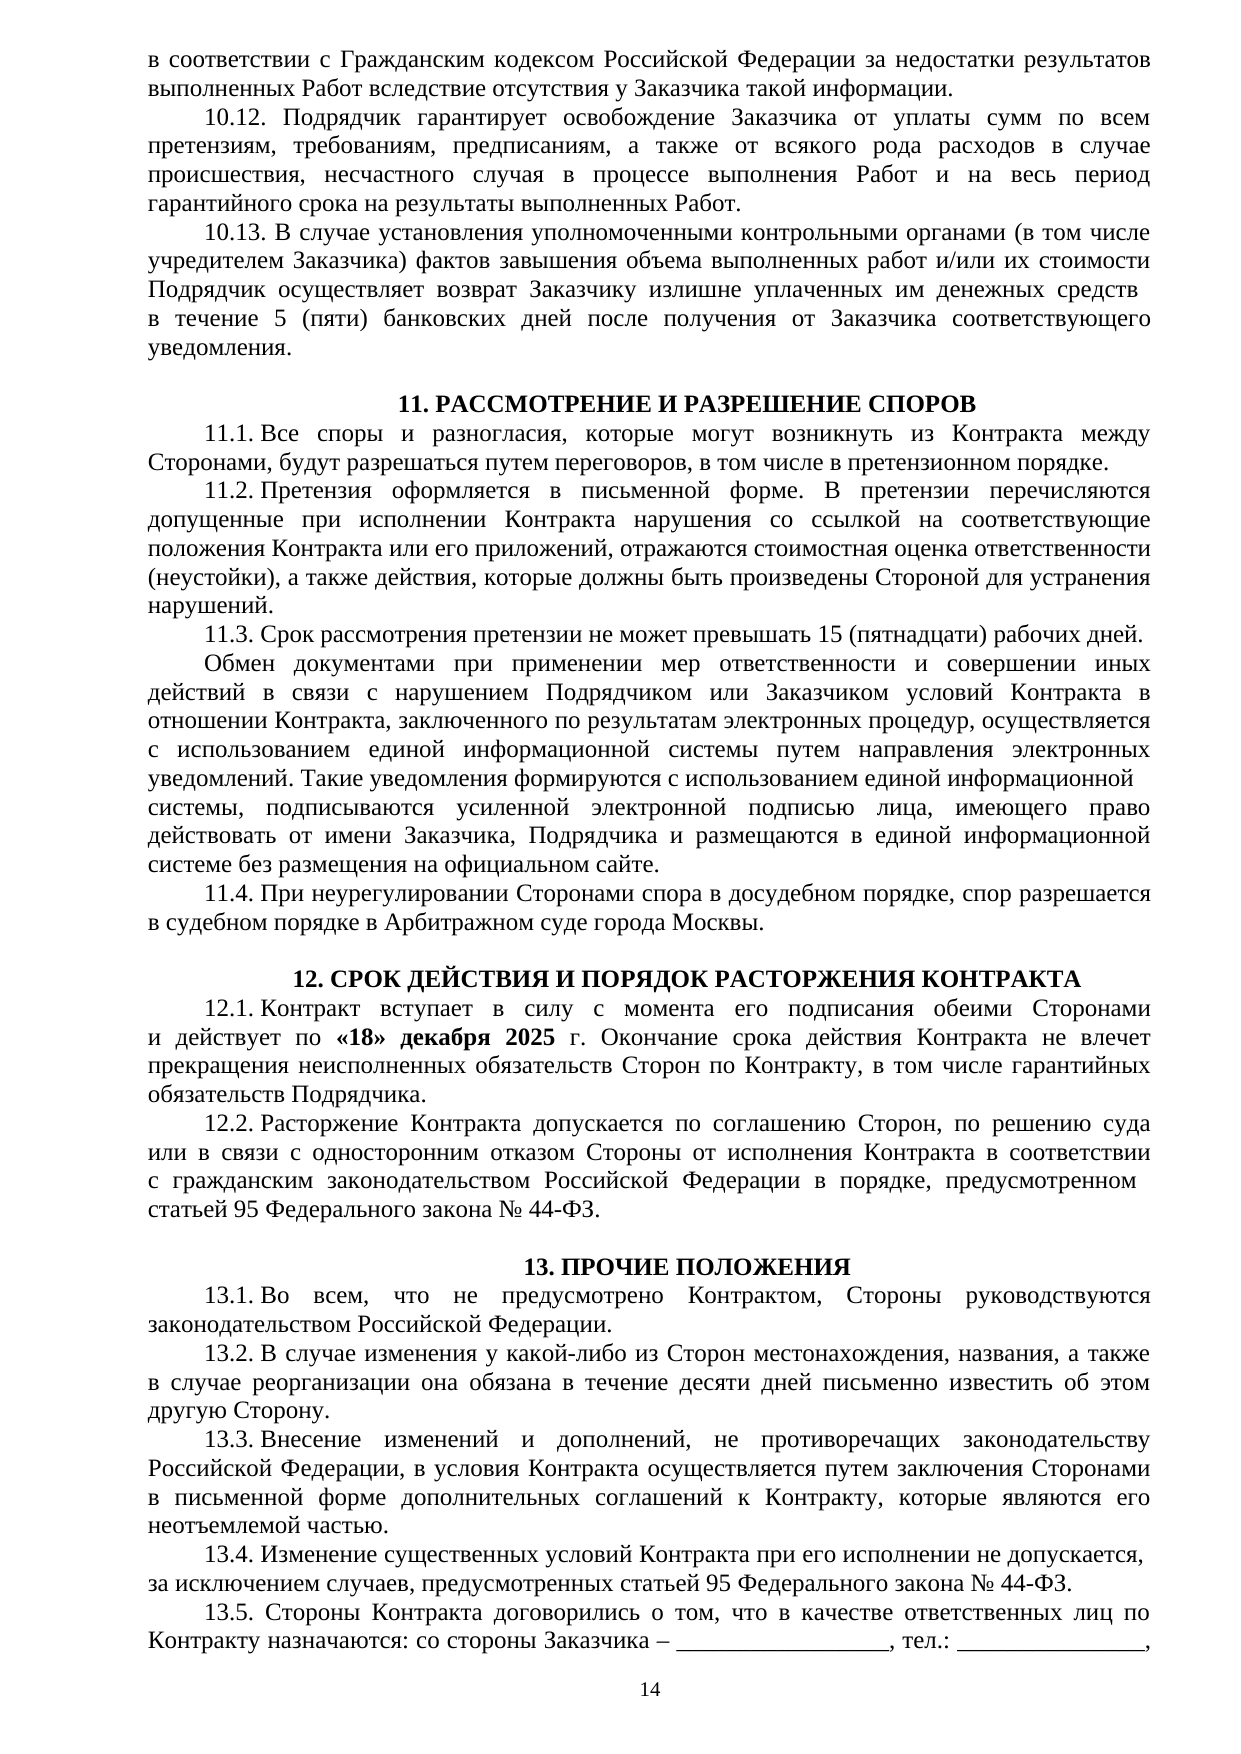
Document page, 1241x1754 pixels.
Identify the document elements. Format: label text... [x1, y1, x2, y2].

text 11.3. Срок рассмотрения претензии не может превышать 15 (пятнадцати) рабочих дней. [148, 619, 1152, 648]
text 12.2. Расторжение Контракта допускается по соглашению Сторон, по решению суда или в связи с односторонним отказом Стороны от исполнения Контракта в соответствии с гражданским законодательством Российской Федерации в порядке, предусмотренном статьей 95 Федерального закона № 44-ФЗ. [148, 1108, 1152, 1223]
text 13.1. Во всем, что не предусмотрено Контрактом, Стороны руководствуются законодательством Российской Федерации. [148, 1281, 1152, 1338]
text Обмен документами при применении мер ответственности и совершении иных действий в связи с нарушением Подрядчиком или Заказчиком условий Контракта в отношении Контракта, заключенного по результатам электронных процедур, осуществляется с использованием единой информационной системы путем направления электронных уведомлений. Такие уведомления формируются с использованием единой информационной [148, 648, 1152, 792]
text 11.2. Претензия оформляется в письменной форме. В претензии перечисляются допущенные при исполнении Контракта нарушения со ссылкой на соответствующие положения Контракта или его приложений, отражаются стоимостная оценка ответственности (неустойки), а также действия, которые должны быть произведены Стороной для устранения нарушений. [148, 476, 1152, 619]
text 13.2. В случае изменения у какой-либо из Сторон местонахождения, названия, а также в случае реорганизации она обязана в течение десяти дней письменно известить об этом другую Сторону. [148, 1338, 1152, 1424]
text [148, 1597, 1152, 1654]
text 13.3. Внесение изменений и дополнений, не противоречащих законодательству Российской Федерации, в условия Контракта осуществляется путем заключения Сторонами в письменной форме дополнительных соглашений к Контракту, которые являются его неотъемлемой частью. [148, 1424, 1152, 1539]
text 13. ПРОЧИЕ ПОЛОЖЕНИЯ [148, 1252, 1152, 1281]
text системы, подписываются усиленной электронной подписью лица, имеющего право действовать от имени Заказчика, Подрядчика и размещаются в единой информационной системе без размещения на официальном сайте. [148, 792, 1152, 878]
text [148, 44, 1152, 102]
text 11. РАССМОТРЕНИЕ И РАЗРЕШЕНИЕ СПОРОВ [148, 389, 1152, 418]
text 11.4. При неурегулировании Сторонами спора в досудебном порядке, спор разрешается в судебном порядке в Арбитражном суде города Москвы. [148, 878, 1152, 936]
text 11.1. Все споры и разногласия, которые могут возникнуть из Контракта между Сторонами, будут разрешаться путем переговоров, в том числе в претензионном порядке. [148, 418, 1152, 476]
text 12.1. Контракт вступает в силу с момента его подписания обеими Сторонами и действует по «18» декабря 2025 г. Окончание срока действия Контракта не влечет прекращения неисполненных обязательств Сторон по Контракту, в том числе гарантийных обязательств Подрядчика. [148, 993, 1152, 1108]
text 12. СРОК ДЕЙСТВИЯ И ПОРЯДОК РАСТОРЖЕНИЯ КОНТРАКТА [148, 964, 1152, 993]
text 10.13. В случае установления уполномоченными контрольными органами (в том числе учредителем Заказчика) фактов завышения объема выполненных работ и/или их стоимости Подрядчик осуществляет возврат Заказчику излишне уплаченных им денежных средств в течение 5 (пяти) банковских дней после получения от Заказчика соответствующего уведомления. [148, 217, 1152, 361]
text 10.12. Подрядчик гарантирует освобождение Заказчика от уплаты сумм по всем претензиям, требованиям, предписаниям, а также от всякого рода расходов в случае происшествия, несчастного случая в процессе выполнения Работ и на весь период гарантийного срока на результаты выполненных Работ. [148, 102, 1152, 217]
text 13.4. Изменение существенных условий Контракта при его исполнении не допускается, за исключением случаев, предусмотренных статьей 95 Федерального закона № 44-ФЗ. [148, 1539, 1152, 1597]
